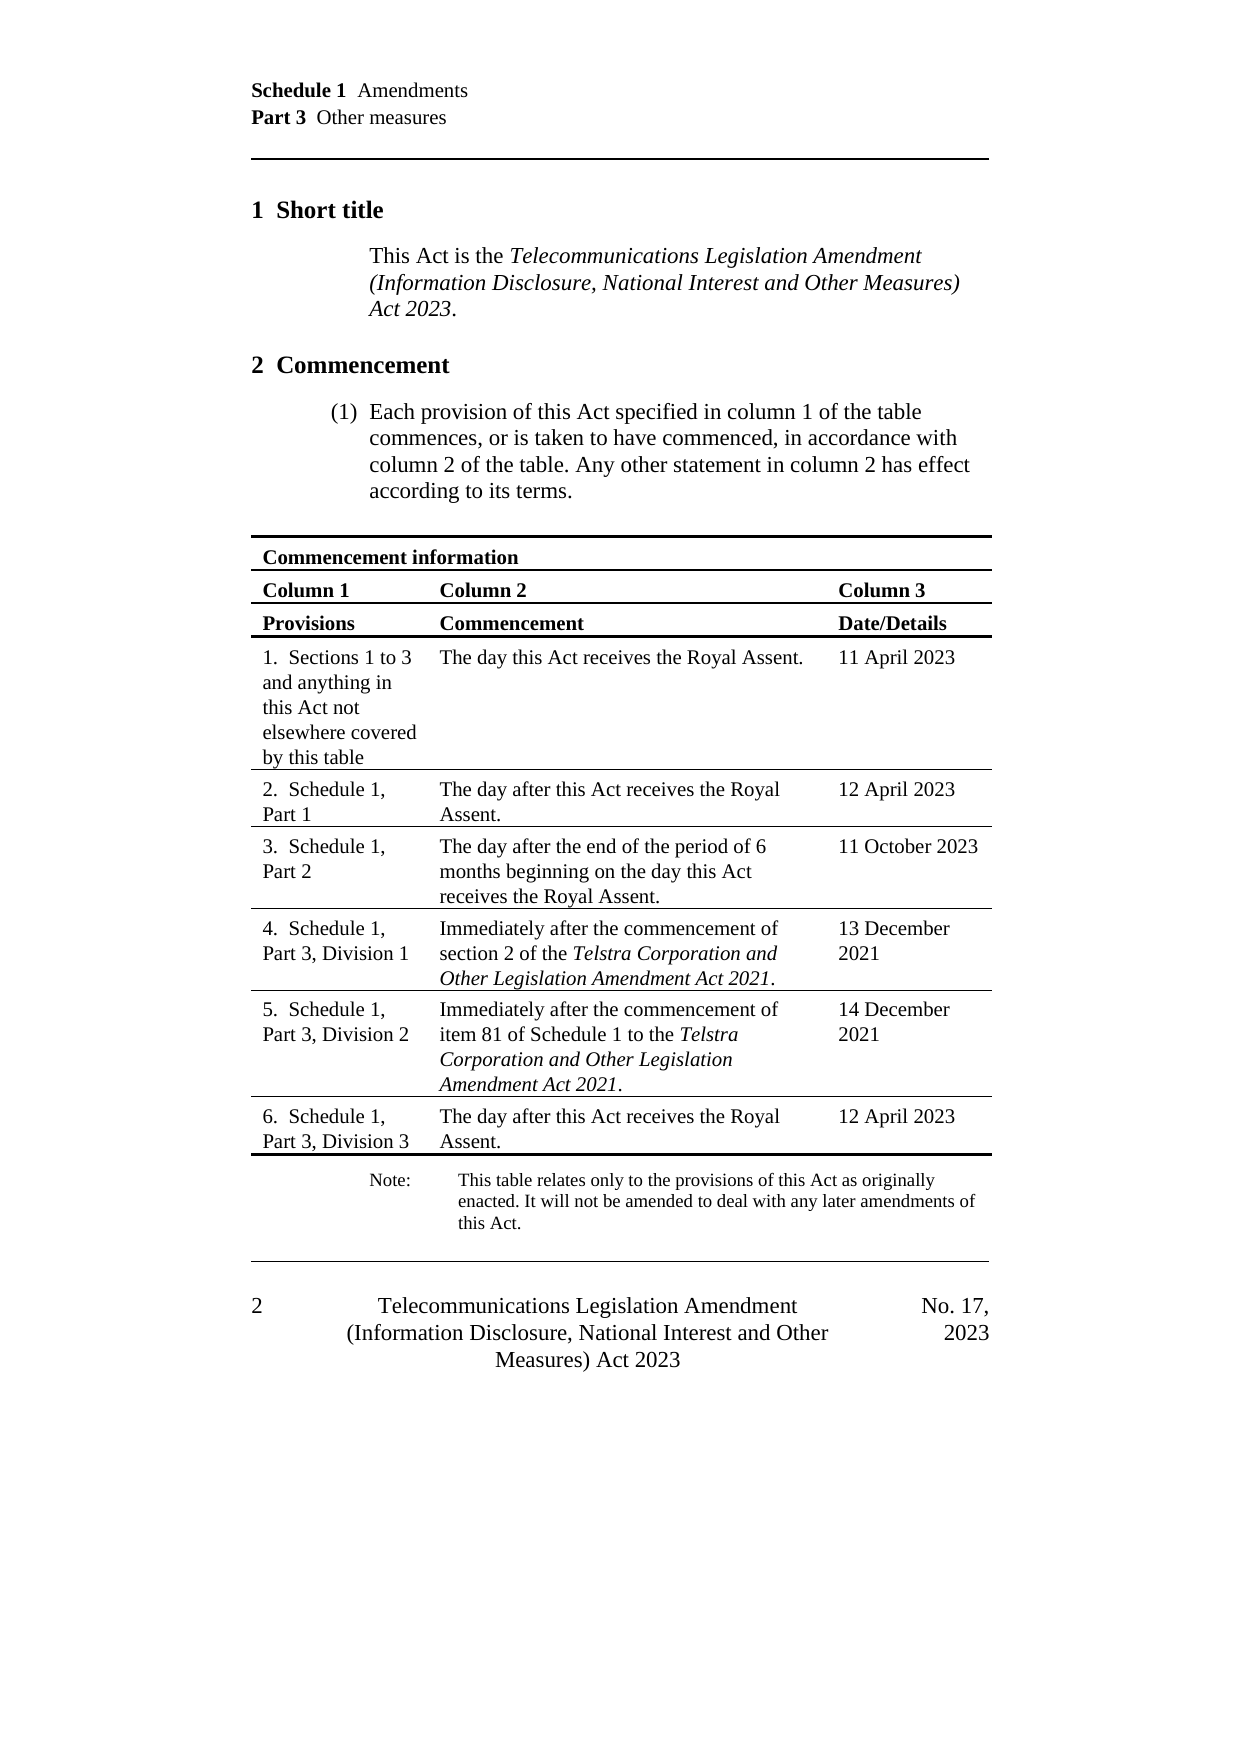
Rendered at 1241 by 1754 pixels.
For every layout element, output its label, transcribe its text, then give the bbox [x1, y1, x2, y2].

text 1 Short title [251, 195, 989, 224]
text This Act is the Telecommunications Legislation Amendment (Information Disclosure, National Interest and Other Measures) Act 2023. [251, 242, 989, 321]
table_cell 5. Schedule 1, Part 3, Division 2 [251, 991, 428, 1096]
table_cell 3. Schedule 1, Part 2 [251, 827, 428, 908]
table_cell 14 December 2021 [827, 991, 992, 1096]
table_cell The day after the end of the period of 6 months beginning on the day this Act receives the Royal Assent. [428, 827, 827, 908]
table_cell Column 3 [827, 571, 992, 602]
table_cell 11 October 2023 [827, 827, 992, 908]
table_cell Immediately after the commencement of section 2 of the Telstra Corporation and Other Legislation Amendment Act 2021. [428, 909, 827, 989]
table_cell Immediately after the commencement of item 81 of Schedule 1 to the Telstra Corporation and Other Legislation Amendment Act 2021. [428, 991, 827, 1096]
table_cell Column 2 [428, 571, 827, 602]
table_cell 1. Sections 1 to 3 and anything in this Act not elsewhere covered by this table [251, 638, 428, 769]
table_cell 6. Schedule 1, Part 3, Division 3 [251, 1097, 428, 1153]
table_cell The day after this Act receives the Royal Assent. [428, 1097, 827, 1153]
text Note: This table relates only to the provisions of this Act as originally enacted. It will not be amended to deal with any later amendments of this Act. [369, 1169, 989, 1233]
table_header Commencement information [251, 538, 992, 569]
table_cell Provisions [251, 604, 428, 635]
table_cell The day this Act receives the Royal Assent. [428, 638, 827, 769]
table_cell Commencement [428, 604, 827, 635]
table_cell 12 April 2023 [827, 1097, 992, 1153]
table_cell 13 December 2021 [827, 909, 992, 989]
table_cell 12 April 2023 [827, 770, 992, 826]
text (1) Each provision of this Act specified in column 1 of the table commences, or is taken to have commenced, in accordance with column 2 of the table. Any other statement in column 2 has effect according to its terms. [251, 398, 989, 503]
table_cell Date/Details [827, 604, 992, 635]
table_cell The day after this Act receives the Royal Assent. [428, 770, 827, 826]
table_cell Column 1 [251, 571, 428, 602]
table_cell 4. Schedule 1, Part 3, Division 1 [251, 909, 428, 989]
text 2 Commencement [251, 351, 989, 379]
table_cell 2. Schedule 1, Part 1 [251, 770, 428, 826]
table_cell 11 April 2023 [827, 638, 992, 769]
